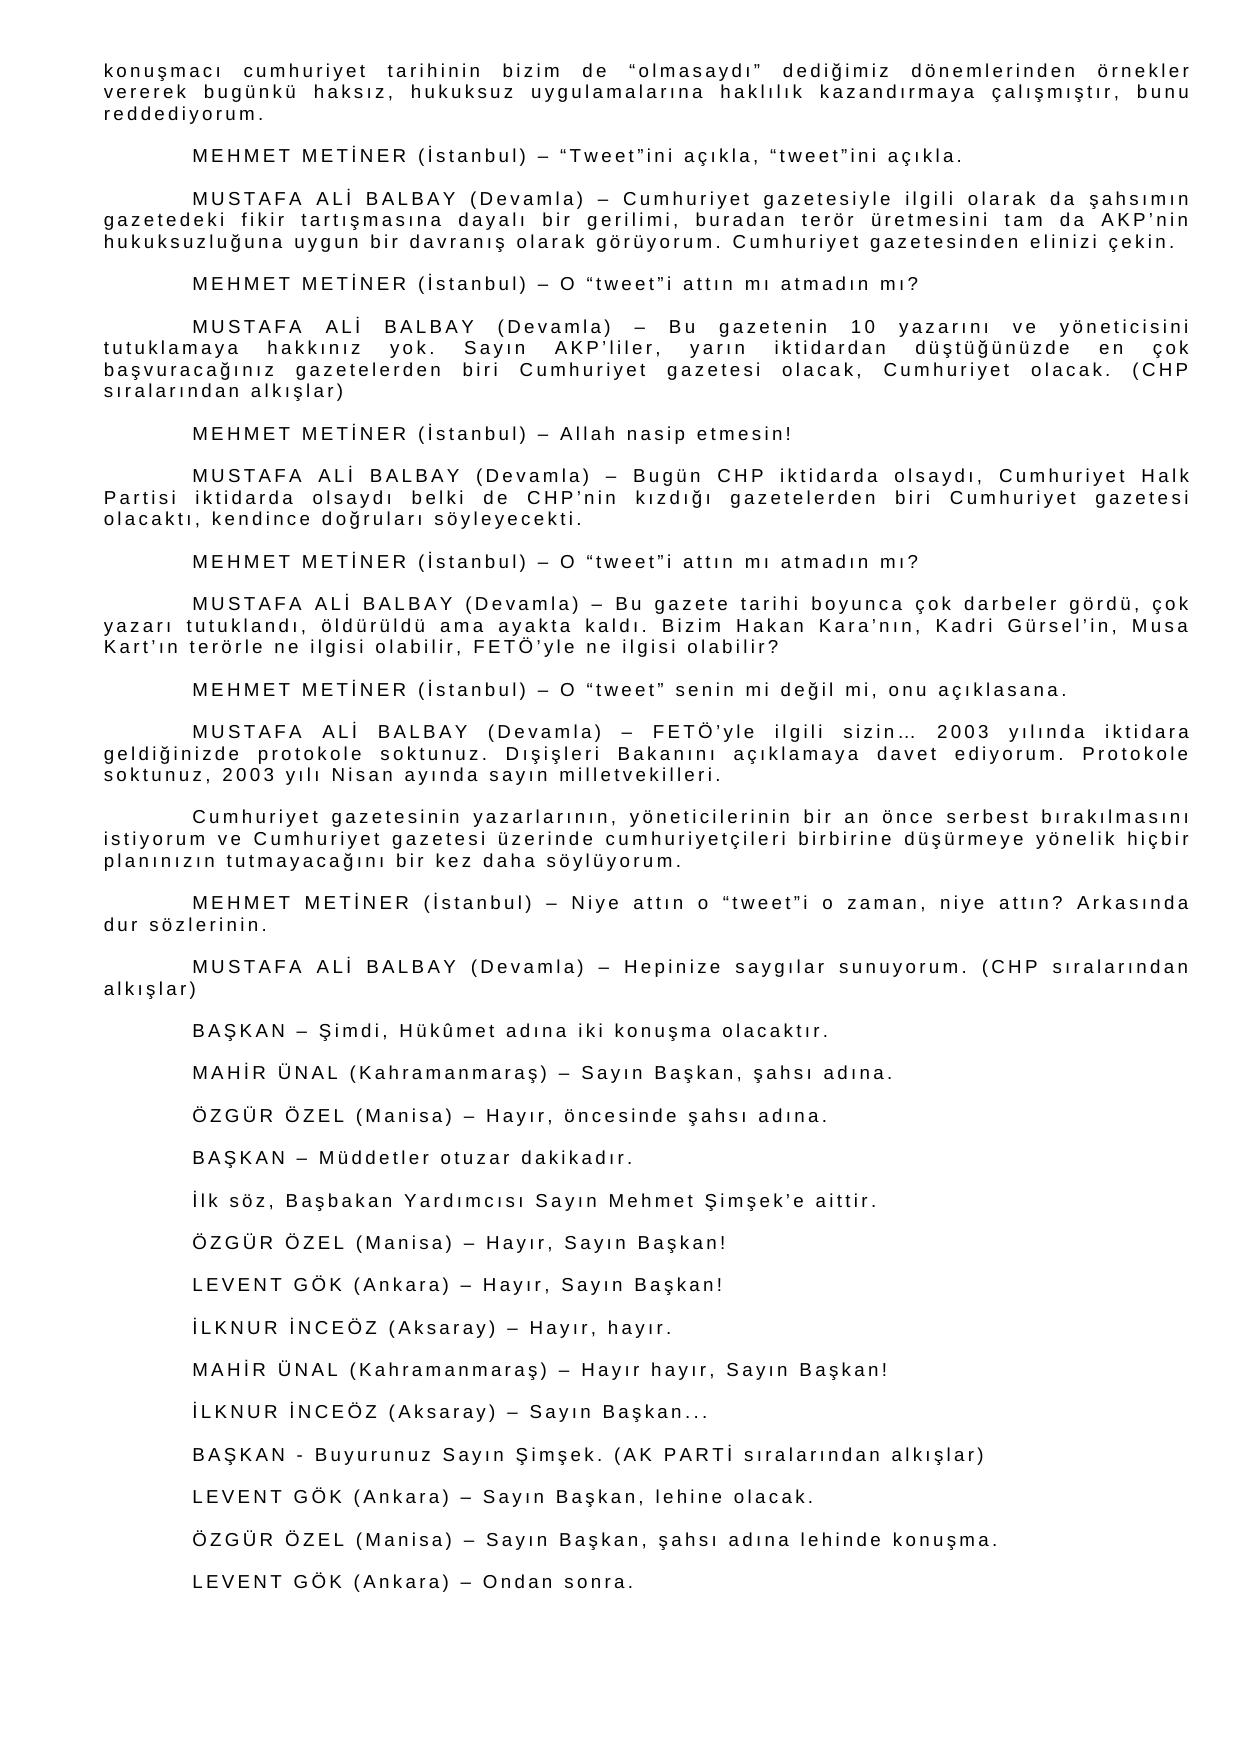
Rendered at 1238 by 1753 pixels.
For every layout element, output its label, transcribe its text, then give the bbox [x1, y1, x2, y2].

text MEHMET METİNER (İstanbul) – O “tweet” senin mi değil mi, onu açıklasana. [103, 678, 1190, 700]
text LEVENT GÖK (Ankara) – Sayın Başkan, lehine olacak. [103, 1486, 1190, 1508]
text BAŞKAN – Müddetler otuzar dakikadır. [103, 1147, 1190, 1168]
text ÖZGÜR ÖZEL (Manisa) – Sayın Başkan, şahsı adına lehinde konuşma. [103, 1528, 1190, 1550]
text MEHMET METİNER (İstanbul) – “Tweet”ini açıkla, “tweet”ini açıkla. [103, 145, 1190, 167]
text BAŞKAN - Buyurunuz Sayın Şimşek. (AK PARTİ sıralarından alkışlar) [103, 1444, 1190, 1465]
text MUSTAFA ALİ BALBAY (Devamla) – Hepinize saygılar sunuyorum. (CHP sıralarından alkışlar) [103, 956, 1190, 999]
text MUSTAFA ALİ BALBAY (Devamla) – Bu gazetenin 10 yazarını ve yöneticisini tutuklamaya hakkınız yok. Sayın AKP’liler, yarın iktidardan düştüğünüzde en çok başvuracağınız gazetelerden biri Cumhuriyet gazetesi olacak, Cumhuriyet olacak. (CHP sıralarından alkışlar) [103, 316, 1190, 402]
text MUSTAFA ALİ BALBAY (Devamla) – FETÖ’yle ilgili sizin… 2003 yılında iktidara geldiğinizde protokole soktunuz. Dışişleri Bakanını açıklamaya davet ediyorum. Protokole soktunuz, 2003 yılı Nisan ayında sayın milletvekilleri. [103, 721, 1190, 786]
text ÖZGÜR ÖZEL (Manisa) – Hayır, öncesinde şahsı adına. [103, 1104, 1190, 1126]
text İLKNUR İNCEÖZ (Aksaray) – Hayır, hayır. [103, 1317, 1190, 1338]
text MUSTAFA ALİ BALBAY (Devamla) – Cumhuriyet gazetesiyle ilgili olarak da şahsımın gazetedeki fikir tartışmasına dayalı bir gerilimi, buradan terör üretmesini tam da AKP’nin hukuksuzluğuna uygun bir davranış olarak görüyorum. Cumhuriyet gazetesinden elinizi çekin. [103, 188, 1190, 252]
text MUSTAFA ALİ BALBAY (Devamla) – Bugün CHP iktidarda olsaydı, Cumhuriyet Halk Partisi iktidarda olsaydı belki de CHP’nin kızdığı gazetelerden biri Cumhuriyet gazetesi olacaktı, kendince doğruları söyleyecekti. [103, 465, 1190, 530]
text İlk söz, Başbakan Yardımcısı Sayın Mehmet Şimşek’e aittir. [103, 1189, 1190, 1211]
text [103, 60, 1190, 124]
text MAHİR ÜNAL (Kahramanmaraş) – Sayın Başkan, şahsı adına. [103, 1062, 1190, 1084]
text MEHMET METİNER (İstanbul) – Allah nasip etmesin! [103, 423, 1190, 444]
text MAHİR ÜNAL (Kahramanmaraş) – Hayır hayır, Sayın Başkan! [103, 1359, 1190, 1381]
text MEHMET METİNER (İstanbul) – O “tweet”i attın mı atmadın mı? [103, 551, 1190, 572]
text ÖZGÜR ÖZEL (Manisa) – Hayır, Sayın Başkan! [103, 1232, 1190, 1253]
text MEHMET METİNER (İstanbul) – Niye attın o “tweet”i o zaman, niye attın? Arkasında dur sözlerinin. [103, 892, 1190, 935]
text İLKNUR İNCEÖZ (Aksaray) – Sayın Başkan... [103, 1401, 1190, 1423]
text MEHMET METİNER (İstanbul) – O “tweet”i attın mı atmadın mı? [103, 273, 1190, 295]
text BAŞKAN – Şimdi, Hükûmet adına iki konuşma olacaktır. [103, 1020, 1190, 1041]
text Cumhuriyet gazetesinin yazarlarının, yöneticilerinin bir an önce serbest bırakılmasını istiyorum ve Cumhuriyet gazetesi üzerinde cumhuriyetçileri birbirine düşürmeye yönelik hiçbir planınızın tutmayacağını bir kez daha söylüyorum. [103, 806, 1190, 871]
text MUSTAFA ALİ BALBAY (Devamla) – Bu gazete tarihi boyunca çok darbeler gördü, çok yazarı tutuklandı, öldürüldü ama ayakta kaldı. Bizim Hakan Kara’nın, Kadri Gürsel’in, Musa Kart’ın terörle ne ilgisi olabilir, FETÖ’yle ne ilgisi olabilir? [103, 593, 1190, 658]
text LEVENT GÖK (Ankara) – Hayır, Sayın Başkan! [103, 1274, 1190, 1296]
text LEVENT GÖK (Ankara) – Ondan sonra. [103, 1571, 1190, 1592]
